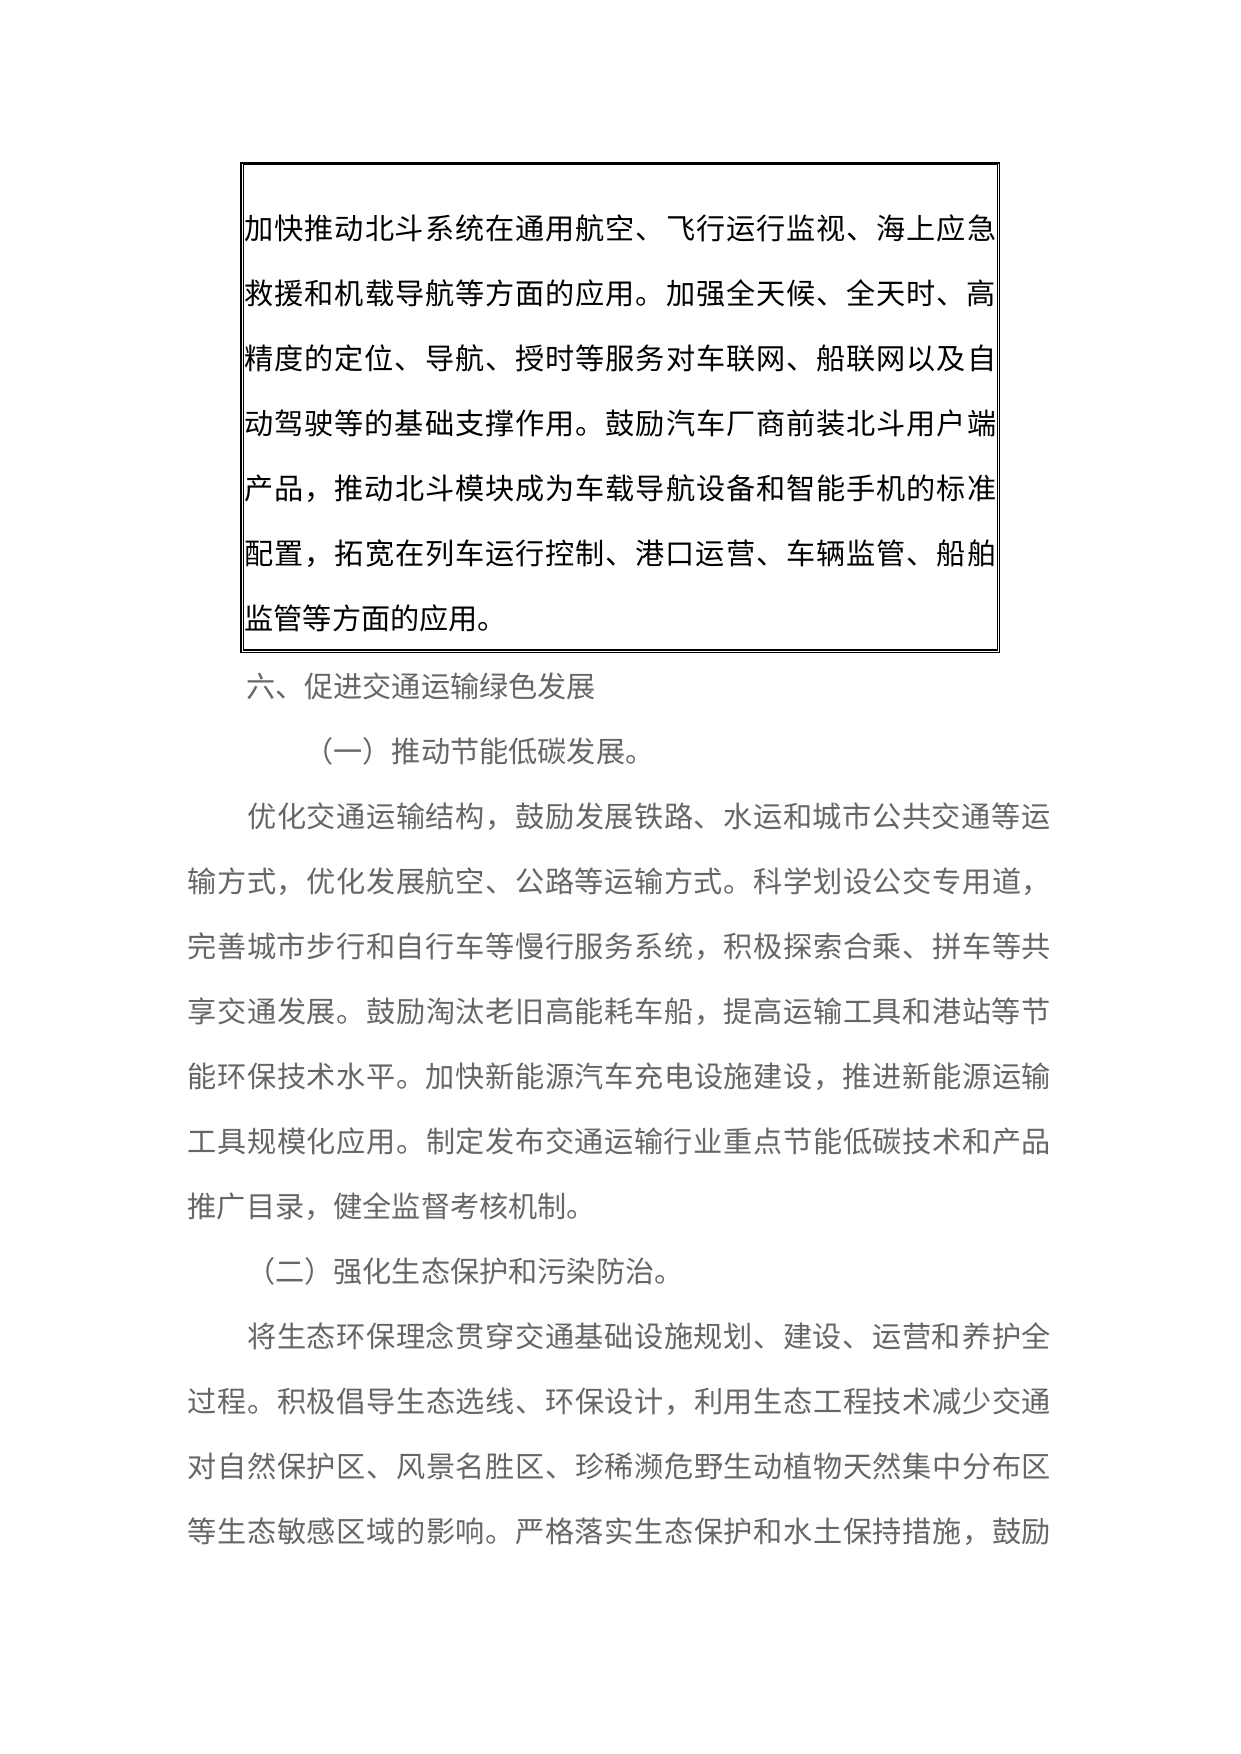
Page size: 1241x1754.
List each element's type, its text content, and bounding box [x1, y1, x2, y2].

text 六、促进交通运输绿色发展 [187, 653, 1053, 718]
text （一）推动节能低碳发展。 [187, 718, 1053, 783]
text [187, 1303, 1053, 1563]
text 优化交通运输结构，鼓励发展铁路、水运和城市公共交通等运输方式，优化发展航空、公路等运输方式。科学划设公交专用道，完善城市步行和自行车等慢行服务系统，积极探索合乘、拼车等共享交通发展。鼓励淘汰老旧高能耗车船，提高运输工具和港站等节能环保技术水平。加快新能源汽车充电设施建设，推进新能源运输工具规模化应用。制定发布交通运输行业重点节能低碳技术和产品推广目录，健全监督考核机制。 [187, 783, 1053, 1238]
text （二）强化生态保护和污染防治。 [187, 1238, 1053, 1303]
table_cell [244, 165, 997, 649]
